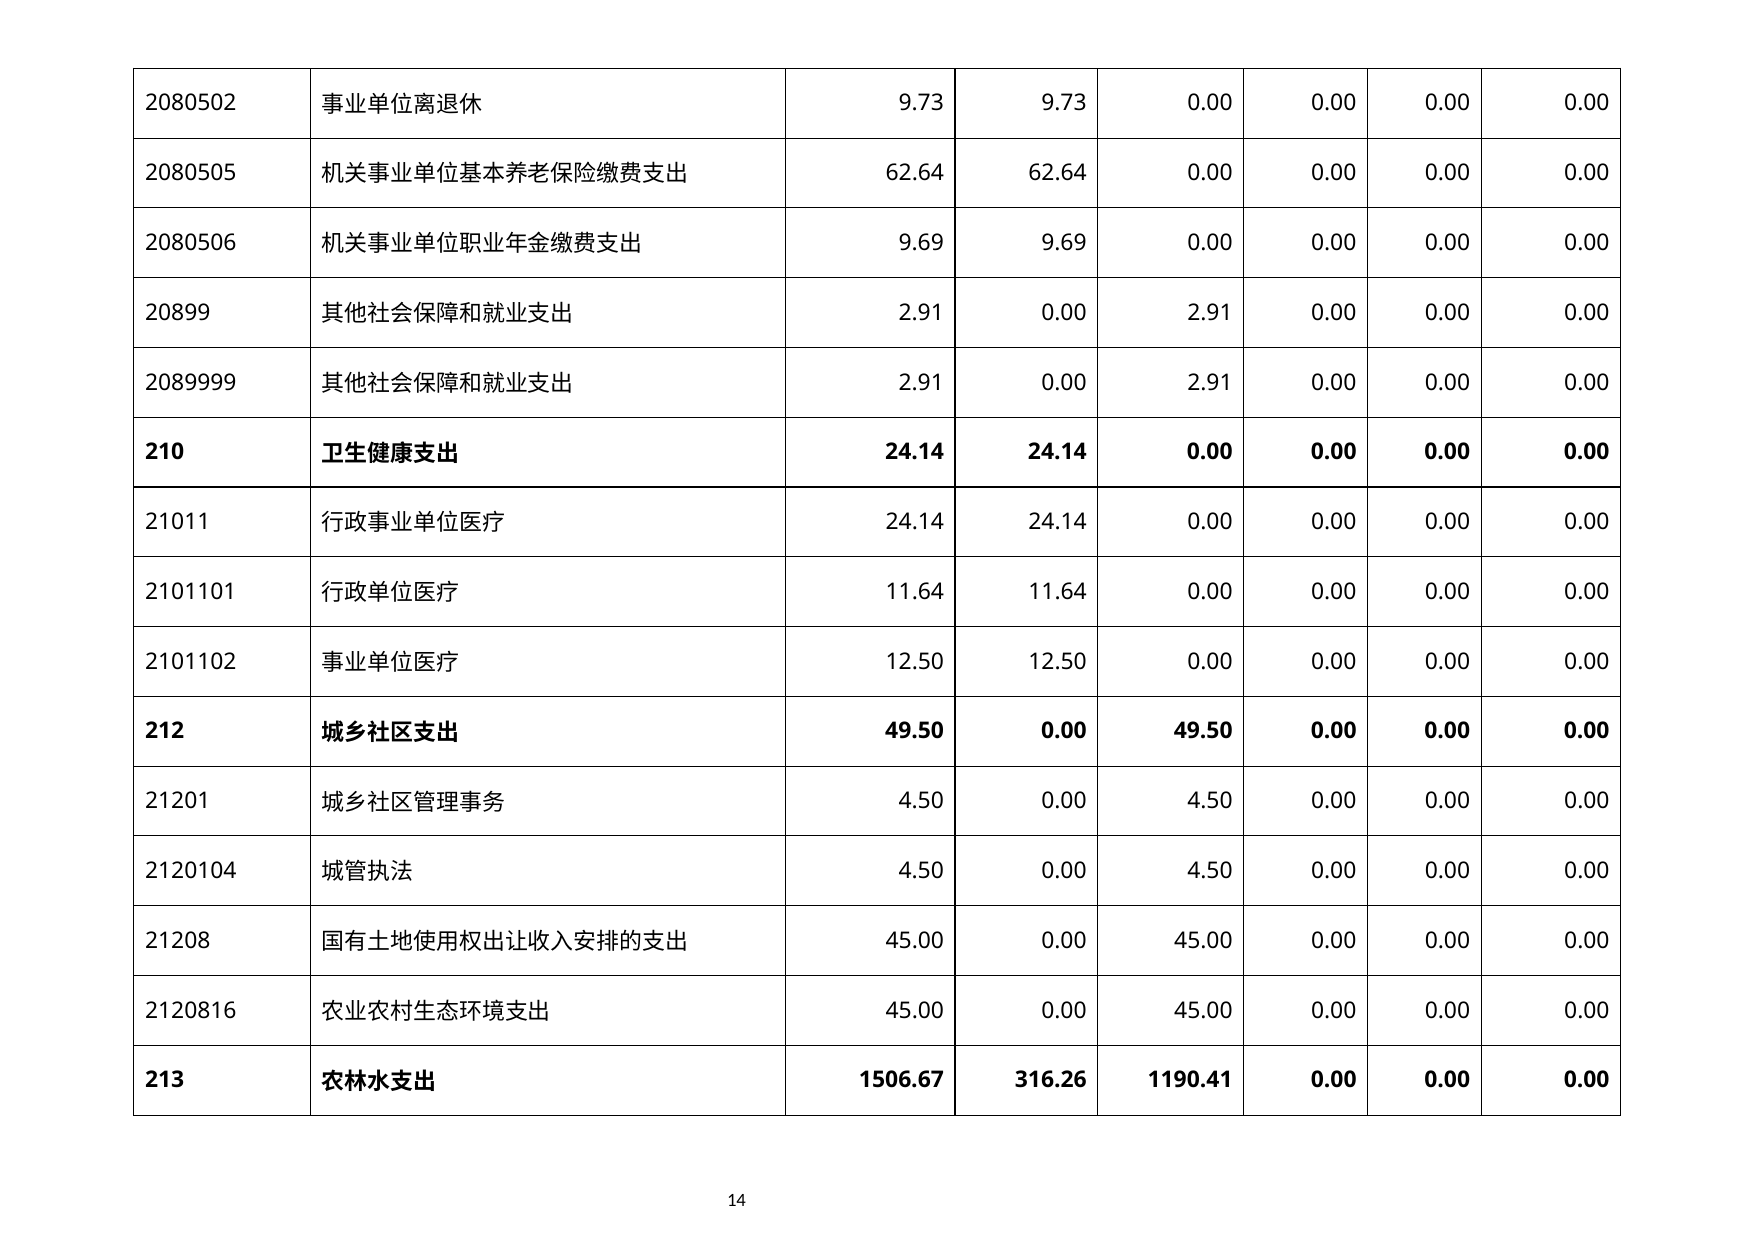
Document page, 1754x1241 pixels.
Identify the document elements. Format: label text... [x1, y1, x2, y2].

table_cell 24.14 [956, 418, 1097, 486]
table_cell 0.00 [1244, 418, 1367, 486]
table_cell 行政事业单位医疗 [311, 488, 785, 556]
table_cell 24.14 [786, 488, 954, 556]
table_cell 11.64 [786, 557, 954, 626]
table_cell 316.26 [956, 1046, 1097, 1114]
table_cell 0.00 [1368, 348, 1481, 417]
table_cell 2.91 [1098, 348, 1243, 417]
table_cell 210 [134, 418, 310, 486]
table_cell 45.00 [1098, 906, 1243, 975]
table_cell 0.00 [1482, 488, 1620, 556]
table_cell 卫生健康支出 [311, 418, 785, 486]
table_cell 213 [134, 1046, 310, 1114]
table_cell 0.00 [1482, 836, 1620, 905]
table_cell 农林水支出 [311, 1046, 785, 1114]
table_cell 49.50 [786, 697, 954, 766]
table_cell 国有土地使用权出让收入安排的支出 [311, 906, 785, 975]
table_cell 0.00 [1368, 278, 1481, 347]
table_cell 0.00 [1368, 1046, 1481, 1114]
table_cell 0.00 [1368, 976, 1481, 1045]
table_cell 21011 [134, 488, 310, 556]
table_cell 0.00 [1244, 1046, 1367, 1114]
table_cell 4.50 [786, 836, 954, 905]
table_cell 0.00 [1368, 557, 1481, 626]
table_cell 0.00 [1482, 697, 1620, 766]
table_cell 0.00 [1482, 208, 1620, 277]
table_cell 9.69 [786, 208, 954, 277]
table_cell 21201 [134, 767, 310, 835]
table_cell 0.00 [1482, 767, 1620, 835]
table_cell 事业单位离退休 [311, 69, 785, 137]
table_cell 0.00 [956, 767, 1097, 835]
table_cell 2120104 [134, 836, 310, 905]
table_cell 0.00 [1244, 976, 1367, 1045]
table_cell 2080502 [134, 69, 310, 137]
table_cell 0.00 [1482, 348, 1620, 417]
table_cell 21208 [134, 906, 310, 975]
table_cell 12.50 [956, 627, 1097, 696]
table_cell 45.00 [786, 906, 954, 975]
table_cell 9.69 [956, 208, 1097, 277]
table_cell 0.00 [1244, 836, 1367, 905]
table_cell 24.14 [956, 488, 1097, 556]
table_cell 45.00 [1098, 976, 1243, 1045]
table_cell 城乡社区管理事务 [311, 767, 785, 835]
table_cell 0.00 [1482, 1046, 1620, 1114]
table_cell 2.91 [786, 278, 954, 347]
table_cell 0.00 [1098, 627, 1243, 696]
table_cell 1190.41 [1098, 1046, 1243, 1114]
table_cell 1506.67 [786, 1046, 954, 1114]
table_cell 0.00 [1482, 976, 1620, 1045]
table_cell 行政单位医疗 [311, 557, 785, 626]
table_cell 2120816 [134, 976, 310, 1045]
table_cell 机关事业单位职业年金缴费支出 [311, 208, 785, 277]
table_cell 0.00 [1368, 627, 1481, 696]
table_cell 0.00 [1244, 627, 1367, 696]
table_cell 0.00 [1368, 906, 1481, 975]
table_cell 0.00 [1244, 557, 1367, 626]
table_cell 0.00 [1244, 139, 1367, 207]
table_cell 4.50 [786, 767, 954, 835]
table_cell 0.00 [1098, 418, 1243, 486]
table_cell 2.91 [1098, 278, 1243, 347]
table_cell 机关事业单位基本养老保险缴费支出 [311, 139, 785, 207]
table_cell 4.50 [1098, 767, 1243, 835]
table_cell 12.50 [786, 627, 954, 696]
table_cell 其他社会保障和就业支出 [311, 348, 785, 417]
table_cell 0.00 [1244, 697, 1367, 766]
table_cell 62.64 [786, 139, 954, 207]
table_cell 2101101 [134, 557, 310, 626]
table_cell 其他社会保障和就业支出 [311, 278, 785, 347]
table_cell 0.00 [1482, 139, 1620, 207]
table_cell 0.00 [1098, 488, 1243, 556]
table_cell 2080505 [134, 139, 310, 207]
table_cell 0.00 [1244, 488, 1367, 556]
table_cell 0.00 [1482, 906, 1620, 975]
table_cell 0.00 [1482, 627, 1620, 696]
table_cell 事业单位医疗 [311, 627, 785, 696]
table_cell 0.00 [1098, 557, 1243, 626]
table_cell 0.00 [956, 278, 1097, 347]
table_cell 0.00 [1368, 836, 1481, 905]
table_cell 9.73 [786, 69, 954, 137]
table_cell 24.14 [786, 418, 954, 486]
table_cell 45.00 [786, 976, 954, 1045]
table_cell 0.00 [1098, 139, 1243, 207]
table_cell 0.00 [956, 976, 1097, 1045]
table_cell 0.00 [956, 906, 1097, 975]
table_cell 62.64 [956, 139, 1097, 207]
table_cell 0.00 [1244, 69, 1367, 137]
table_cell 0.00 [1368, 697, 1481, 766]
table_cell 农业农村生态环境支出 [311, 976, 785, 1045]
table_cell 城管执法 [311, 836, 785, 905]
table_cell 212 [134, 697, 310, 766]
table_cell 20899 [134, 278, 310, 347]
table_cell 0.00 [1244, 278, 1367, 347]
table_cell 0.00 [1098, 69, 1243, 137]
table_cell 0.00 [1244, 348, 1367, 417]
table_cell 4.50 [1098, 836, 1243, 905]
table_cell 0.00 [956, 348, 1097, 417]
table_cell 2101102 [134, 627, 310, 696]
table_cell 0.00 [1244, 208, 1367, 277]
table_cell 49.50 [1098, 697, 1243, 766]
table_cell 11.64 [956, 557, 1097, 626]
table_cell 2.91 [786, 348, 954, 417]
table_cell 0.00 [1482, 278, 1620, 347]
table_cell 0.00 [1368, 208, 1481, 277]
table_cell 0.00 [956, 697, 1097, 766]
table_cell 0.00 [1368, 69, 1481, 137]
table_cell 0.00 [1244, 906, 1367, 975]
table_cell 2080506 [134, 208, 310, 277]
table_cell 0.00 [1368, 418, 1481, 486]
table_cell 城乡社区支出 [311, 697, 785, 766]
table_cell 0.00 [956, 836, 1097, 905]
table_cell 0.00 [1368, 488, 1481, 556]
table_cell 0.00 [1368, 139, 1481, 207]
table_cell 0.00 [1368, 767, 1481, 835]
table_cell 2089999 [134, 348, 310, 417]
table_cell 9.73 [956, 69, 1097, 137]
table_cell 0.00 [1482, 418, 1620, 486]
table_cell 0.00 [1098, 208, 1243, 277]
table_cell 0.00 [1244, 767, 1367, 835]
table_cell 0.00 [1482, 69, 1620, 137]
table_cell 0.00 [1482, 557, 1620, 626]
